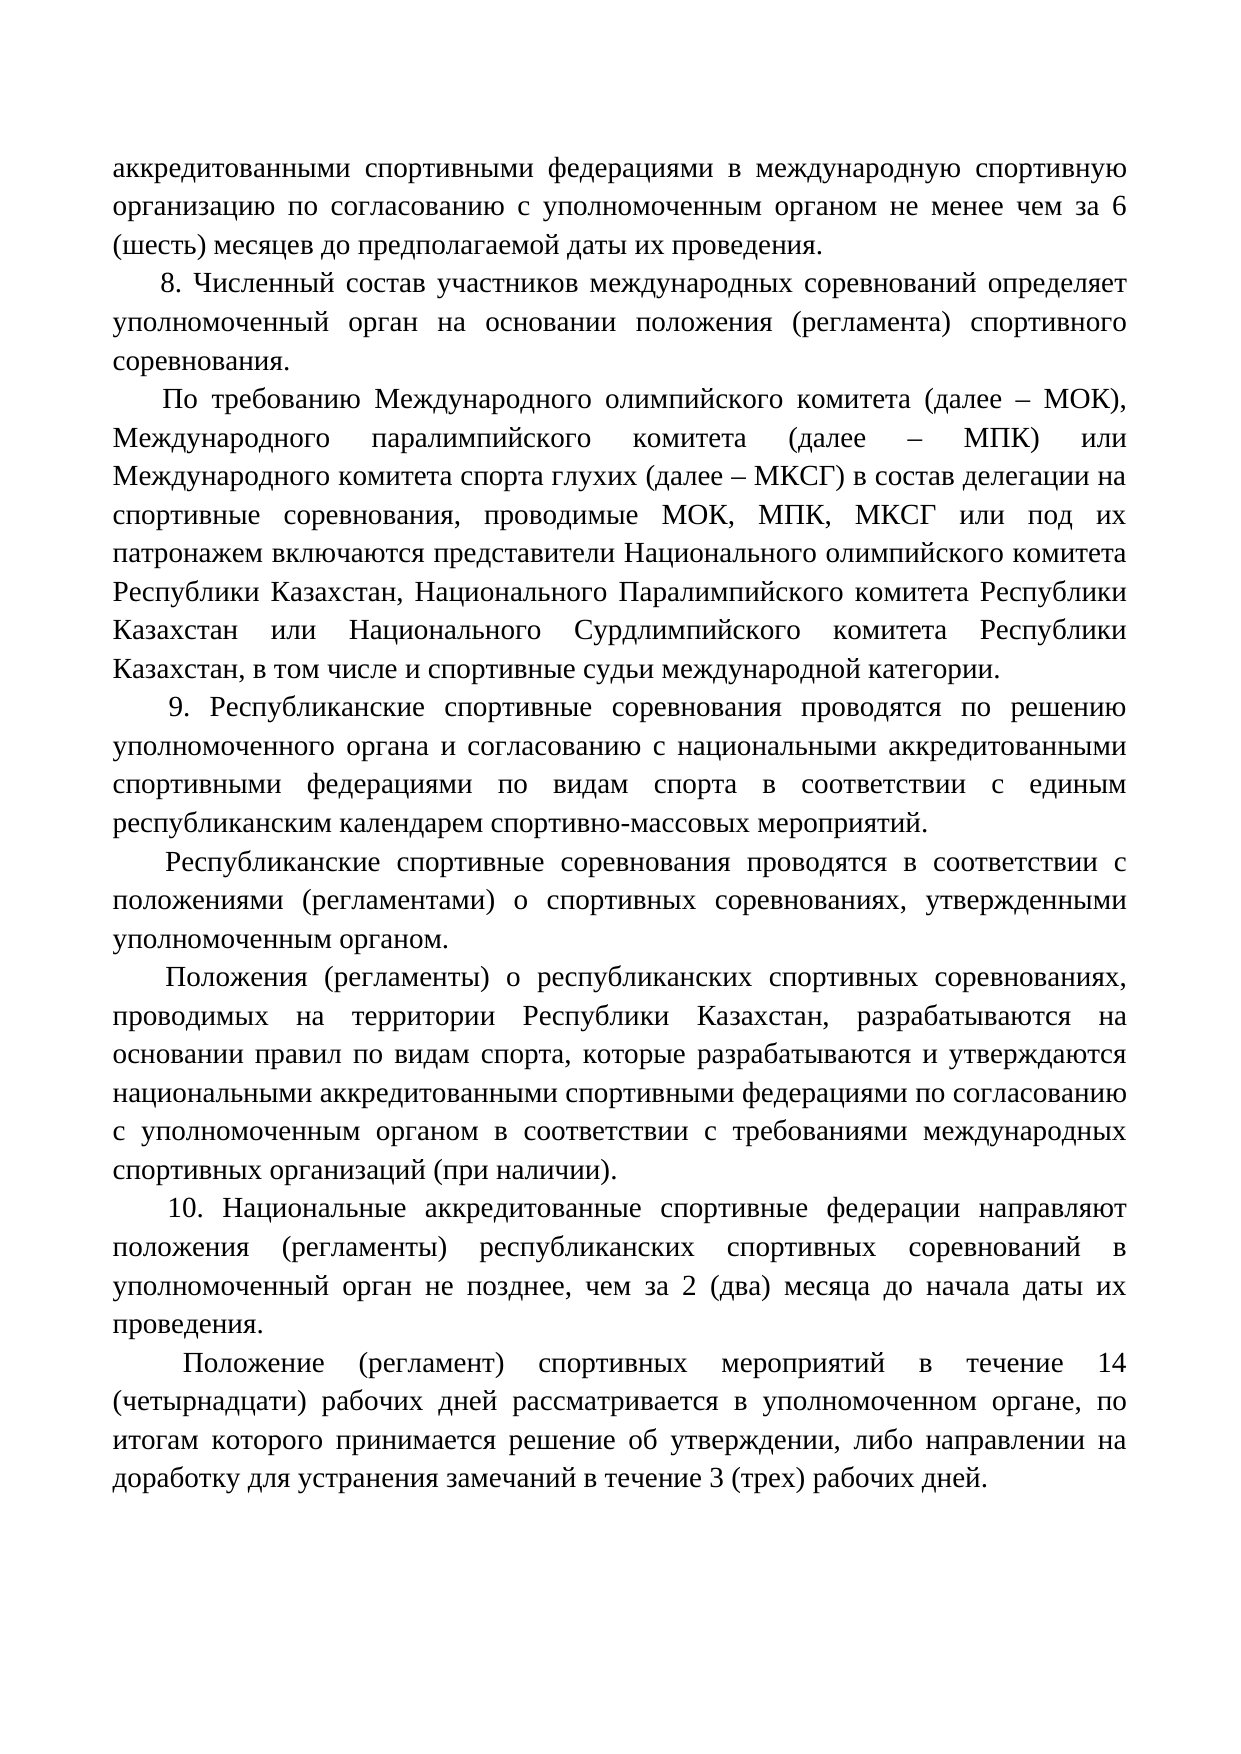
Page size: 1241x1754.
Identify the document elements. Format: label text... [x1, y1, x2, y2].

text Республиканские спортивные соревнования проводятся в соответствии с положениями (регламентами) о спортивных соревнованиях, утвержденными уполномоченным органом. [112, 844, 1128, 954]
text Положение (регламент) спортивных мероприятий в течение 14 (четырнадцати) рабочих дней рассматривается в уполномоченном органе, по итогам которого принимается решение об утверждении, либо направлении на доработку для устранения замечаний в течение 3 (трех) рабочих дней. [112, 1345, 1128, 1494]
text 9. Республиканские спортивные соревнования проводятся по решению уполномоченного органа и согласованию с национальными аккредитованными спортивными федерациями по видам спорта в соответствии с единым республиканским календарем спортивно-массовых мероприятий. [112, 689, 1128, 839]
text Положения (регламенты) о республиканских спортивных соревнованиях, проводимых на территории Республики Казахстан, разрабатываются на основании правил по видам спорта, которые разрабатываются и утверждаются национальными аккредитованными спортивными федерациями по согласованию с уполномоченным органом в соответствии с требованиями международных спортивных организаций (при наличии). [112, 959, 1128, 1186]
text 8. Численный состав участников международных соревнований определяет уполномоченный орган на основании положения (регламента) спортивного соревнования. [112, 266, 1128, 376]
text 10. Национальные аккредитованные спортивные федерации направляют положения (регламенты) республиканских спортивных соревнований в уполномоченный орган не позднее, чем за 2 (два) месяца до начала даты их проведения. [112, 1191, 1128, 1340]
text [112, 150, 1128, 261]
text По требованию Международного олимпийского комитета (далее – МОК), Международного паралимпийского комитета (далее – МПК) или Международного комитета спорта глухих (далее – МКСГ) в состав делегации на спортивные соревнования, проводимые МОК, МПК, МКСГ или под их патронажем включаются представители Национального олимпийского комитета Республики Казахстан, Национального Паралимпийского комитета Республики Казахстан или Национального Сурдлимпийского комитета Республики Казахстан, в том числе и спортивные судьи международной категории. [112, 381, 1128, 684]
